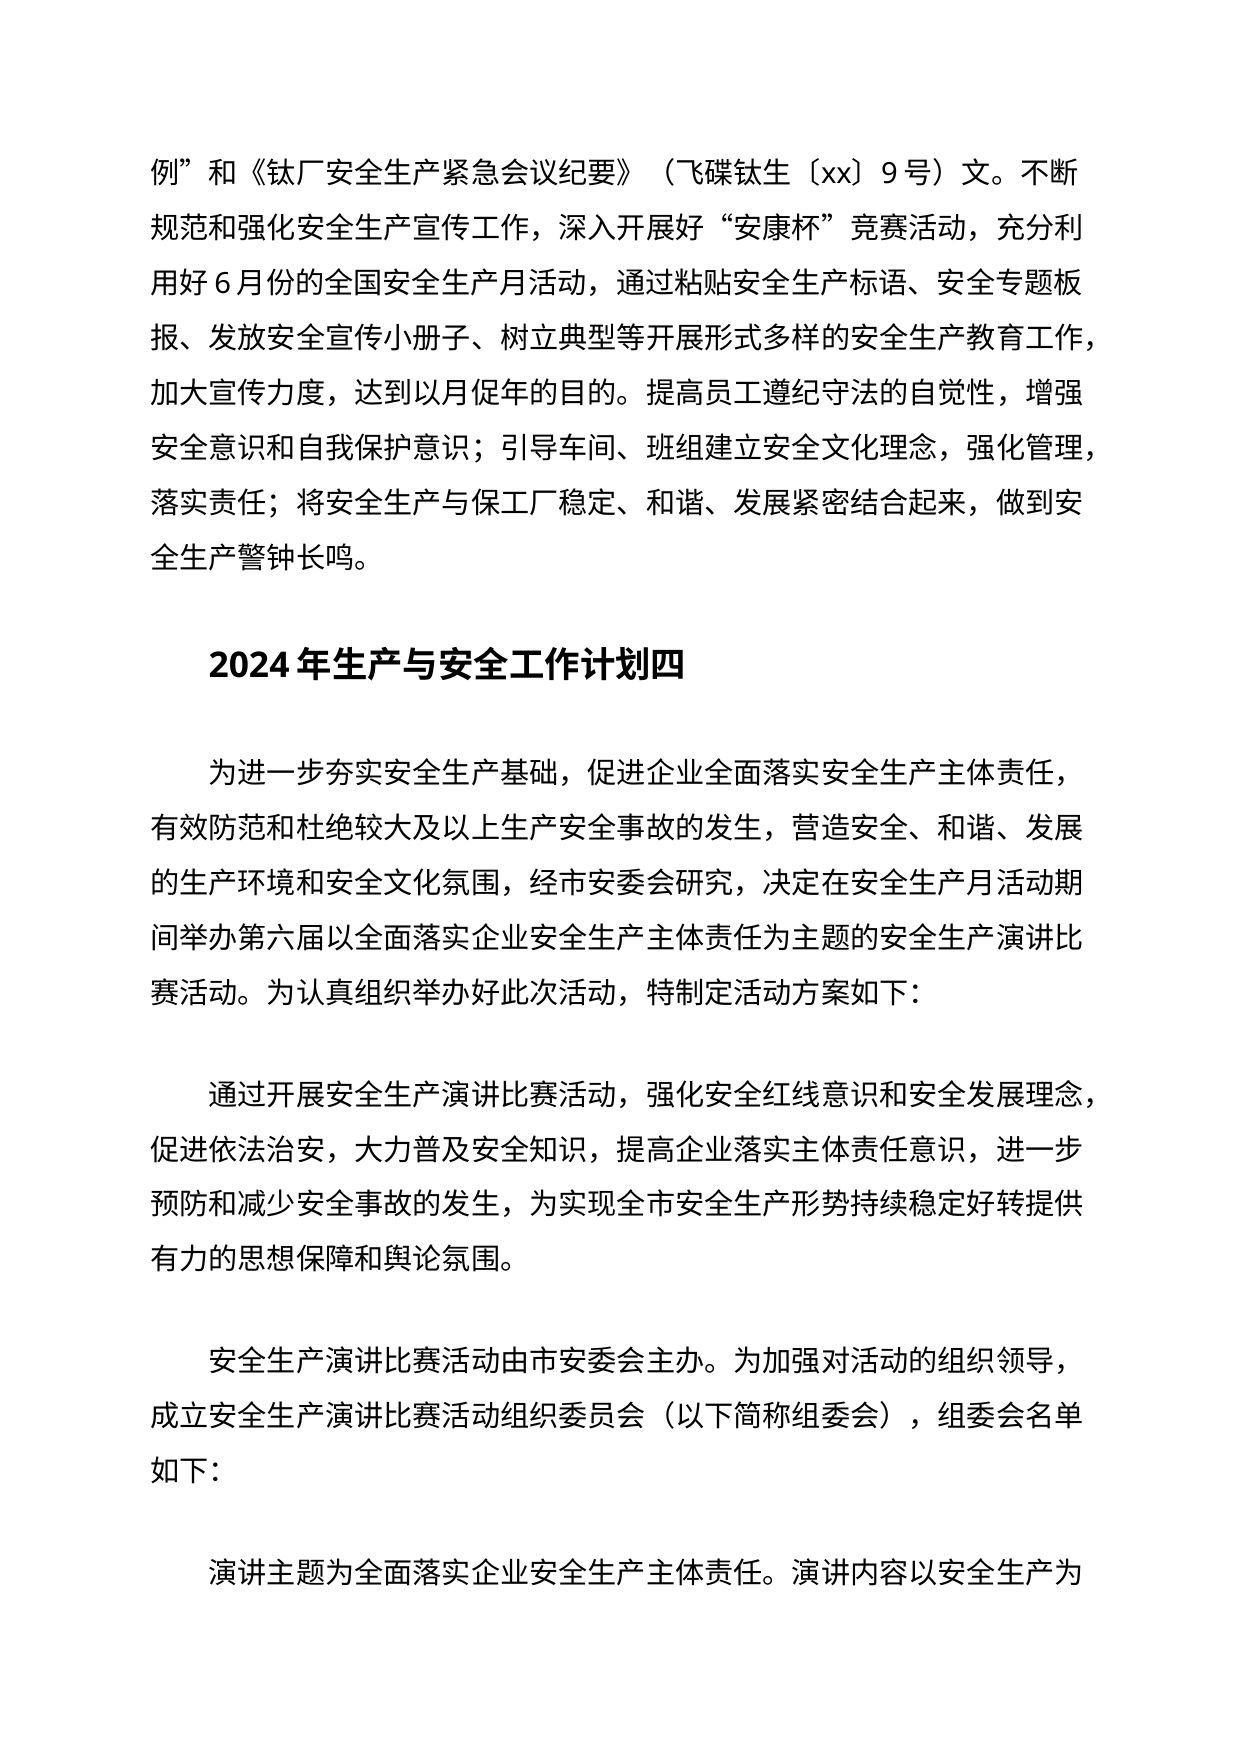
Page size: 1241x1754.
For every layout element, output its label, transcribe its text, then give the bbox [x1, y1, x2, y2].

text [150, 1549, 1090, 1591]
text 通过开展安全生产演讲比赛活动，强化安全红线意识和安全发展理念，促进依法治安，大力普及安全知识，提高企业落实主体责任意识，进一步预防和减少安全事故的发生，为实现全市安全生产形势持续稳定好转提供有力的思想保障和舆论氛围。 [150, 1071, 1090, 1278]
text 安全生产演讲比赛活动由市安委会主办。为加强对活动的组织领导，成立安全生产演讲比赛活动组织委员会（以下简称组委会），组委会名单如下： [150, 1338, 1090, 1490]
text 2024年生产与安全工作计划四 [150, 636, 1090, 688]
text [150, 150, 1090, 577]
text 为进一步夯实安全生产基础，促进企业全面落实安全生产主体责任，有效防范和杜绝较大及以上生产安全事故的发生，营造安全、和谐、发展的生产环境和安全文化氛围，经市安委会研究，决定在安全生产月活动期间举办第六届以全面落实企业安全生产主体责任为主题的安全生产演讲比赛活动。为认真组织举办好此次活动，特制定活动方案如下： [150, 750, 1090, 1012]
